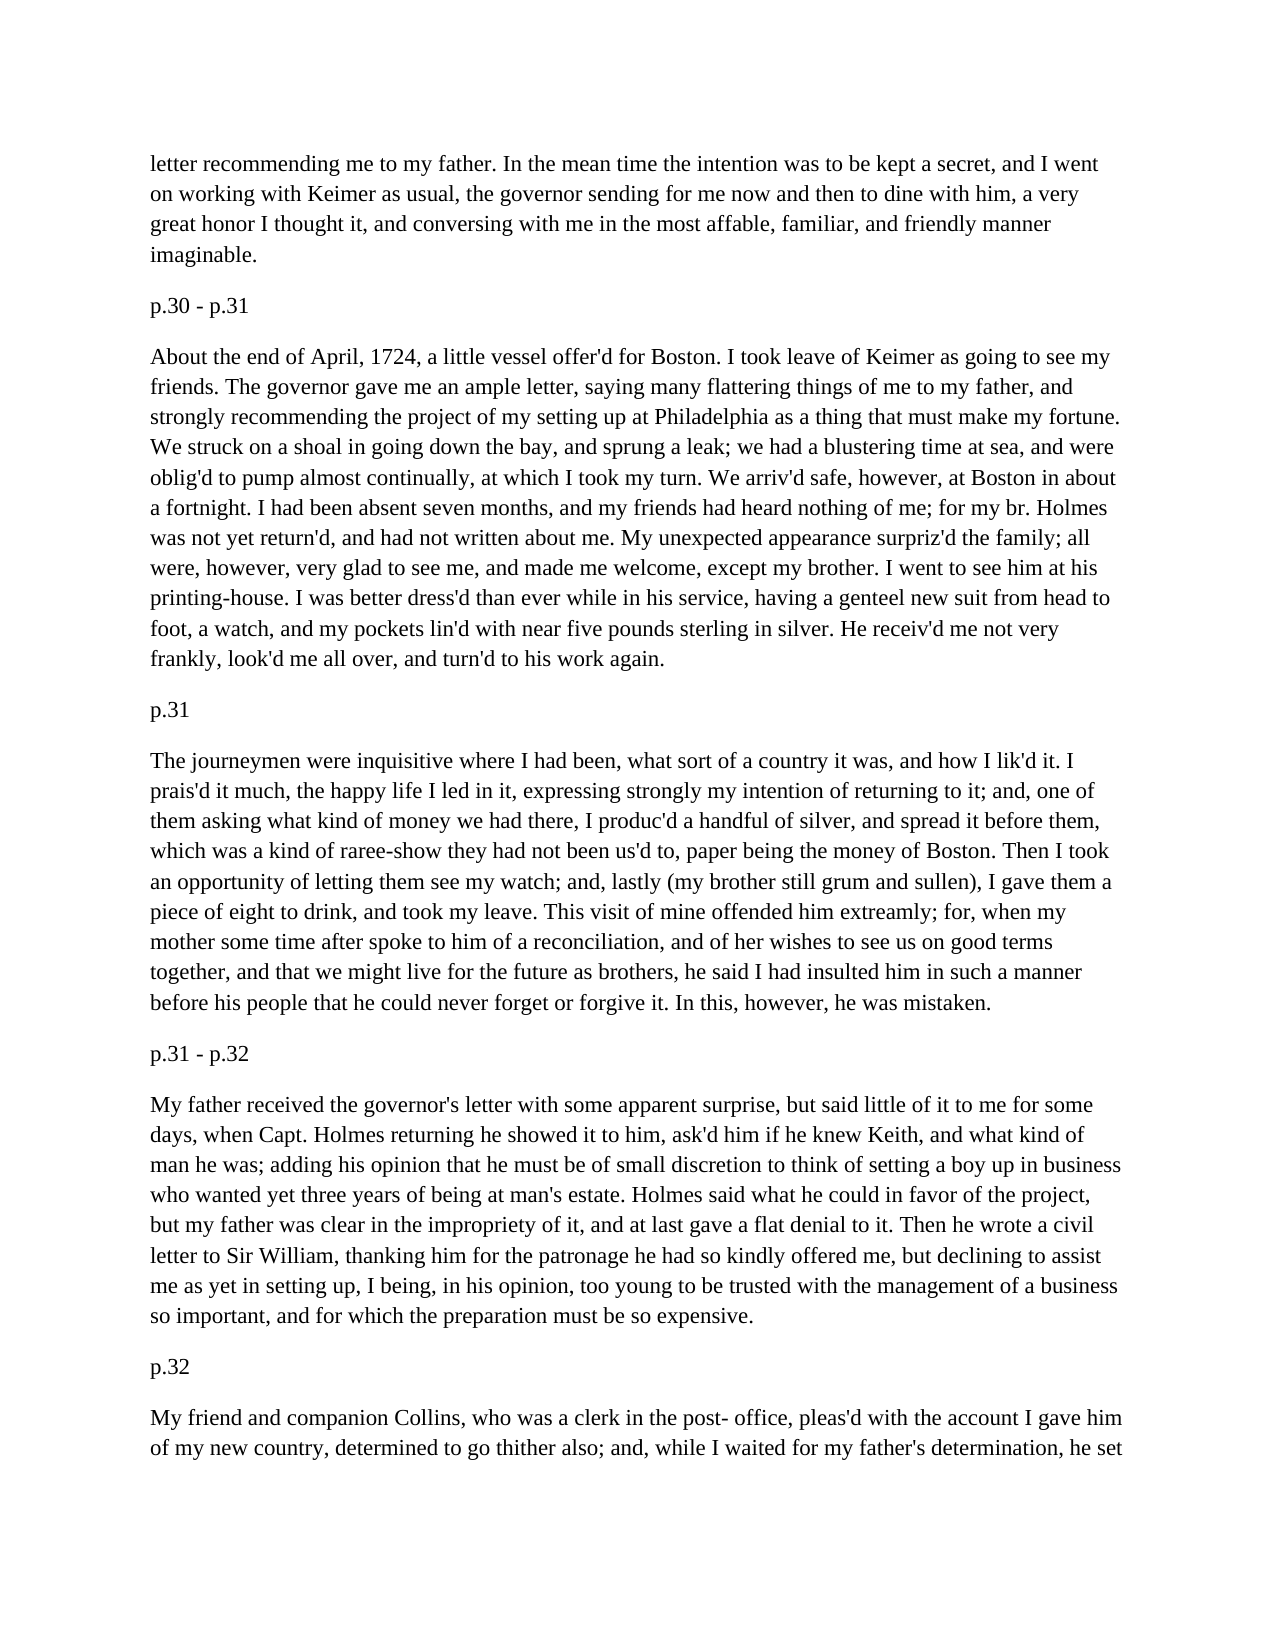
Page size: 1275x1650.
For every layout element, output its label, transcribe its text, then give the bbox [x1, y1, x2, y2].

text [150, 1404, 1125, 1461]
text About the end of April, 1724, a little vessel offer'd for Boston. I took leave of Keimer as going to see my friends. The governor gave me an ample letter, saying many flattering things of me to my father, and strongly recommending the project of my setting up at Philadelphia as a thing that must make my fortune. We struck on a shoal in going down the bay, and sprung a leak; we had a blustering time at sea, and were oblig'd to pump almost continually, at which I took my turn. We arriv'd safe, however, at Boston in about a fortnight. I had been absent seven months, and my friends had heard nothing of me; for my br. Holmes was not yet return'd, and had not written about me. My unexpected appearance surpriz'd the family; all were, however, very glad to see me, and made me welcome, except my brother. I went to see him at his printing-house. I was better dress'd than ever while in his service, having a genteel new suit from head to foot, a watch, and my pockets lin'd with near five pounds sterling in silver. He receiv'd me not very frankly, look'd me all over, and turn'd to his work again. [150, 343, 1125, 671]
text p.31 - p.32 [150, 1039, 1125, 1066]
text p.32 [150, 1353, 1125, 1379]
text The journeymen were inquisitive where I had been, what sort of a country it was, and how I lik'd it. I prais'd it much, the happy life I led in it, expressing strongly my intention of returning to it; and, one of them asking what kind of money we had there, I produc'd a handful of silver, and spread it before them, which was a kind of raree-show they had not been us'd to, paper being the money of Boston. Then I took an opportunity of letting them see my watch; and, lastly (my brother still grum and sullen), I gave them a piece of eight to drink, and took my leave. This visit of mine offended him extreamly; for, when my mother some time after spoke to him of a reconciliation, and of her wishes to see us on good terms together, and that we might live for the future as brothers, he said I had insulted him in such a manner before his people that he could never forget or forgive it. In this, however, he was mistaken. [150, 747, 1125, 1015]
text My father received the governor's letter with some apparent surprise, but said little of it to me for some days, when Capt. Holmes returning he showed it to him, ask'd him if he knew Keith, and what kind of man he was; adding his opinion that he must be of small discretion to think of setting a boy up in business who wanted yet three years of being at man's estate. Holmes said what he could in favor of the project, but my father was clear in the impropriety of it, and at last gave a flat denial to it. Then he wrote a civil letter to Sir William, thanking him for the patronage he had so kindly offered me, but declining to assist me as yet in setting up, I being, in his opinion, too young to be trusted with the management of a business so important, and for which the preparation must be so expensive. [150, 1091, 1125, 1328]
text p.31 [150, 696, 1125, 722]
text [150, 150, 1125, 267]
text p.30 - p.31 [150, 292, 1125, 318]
